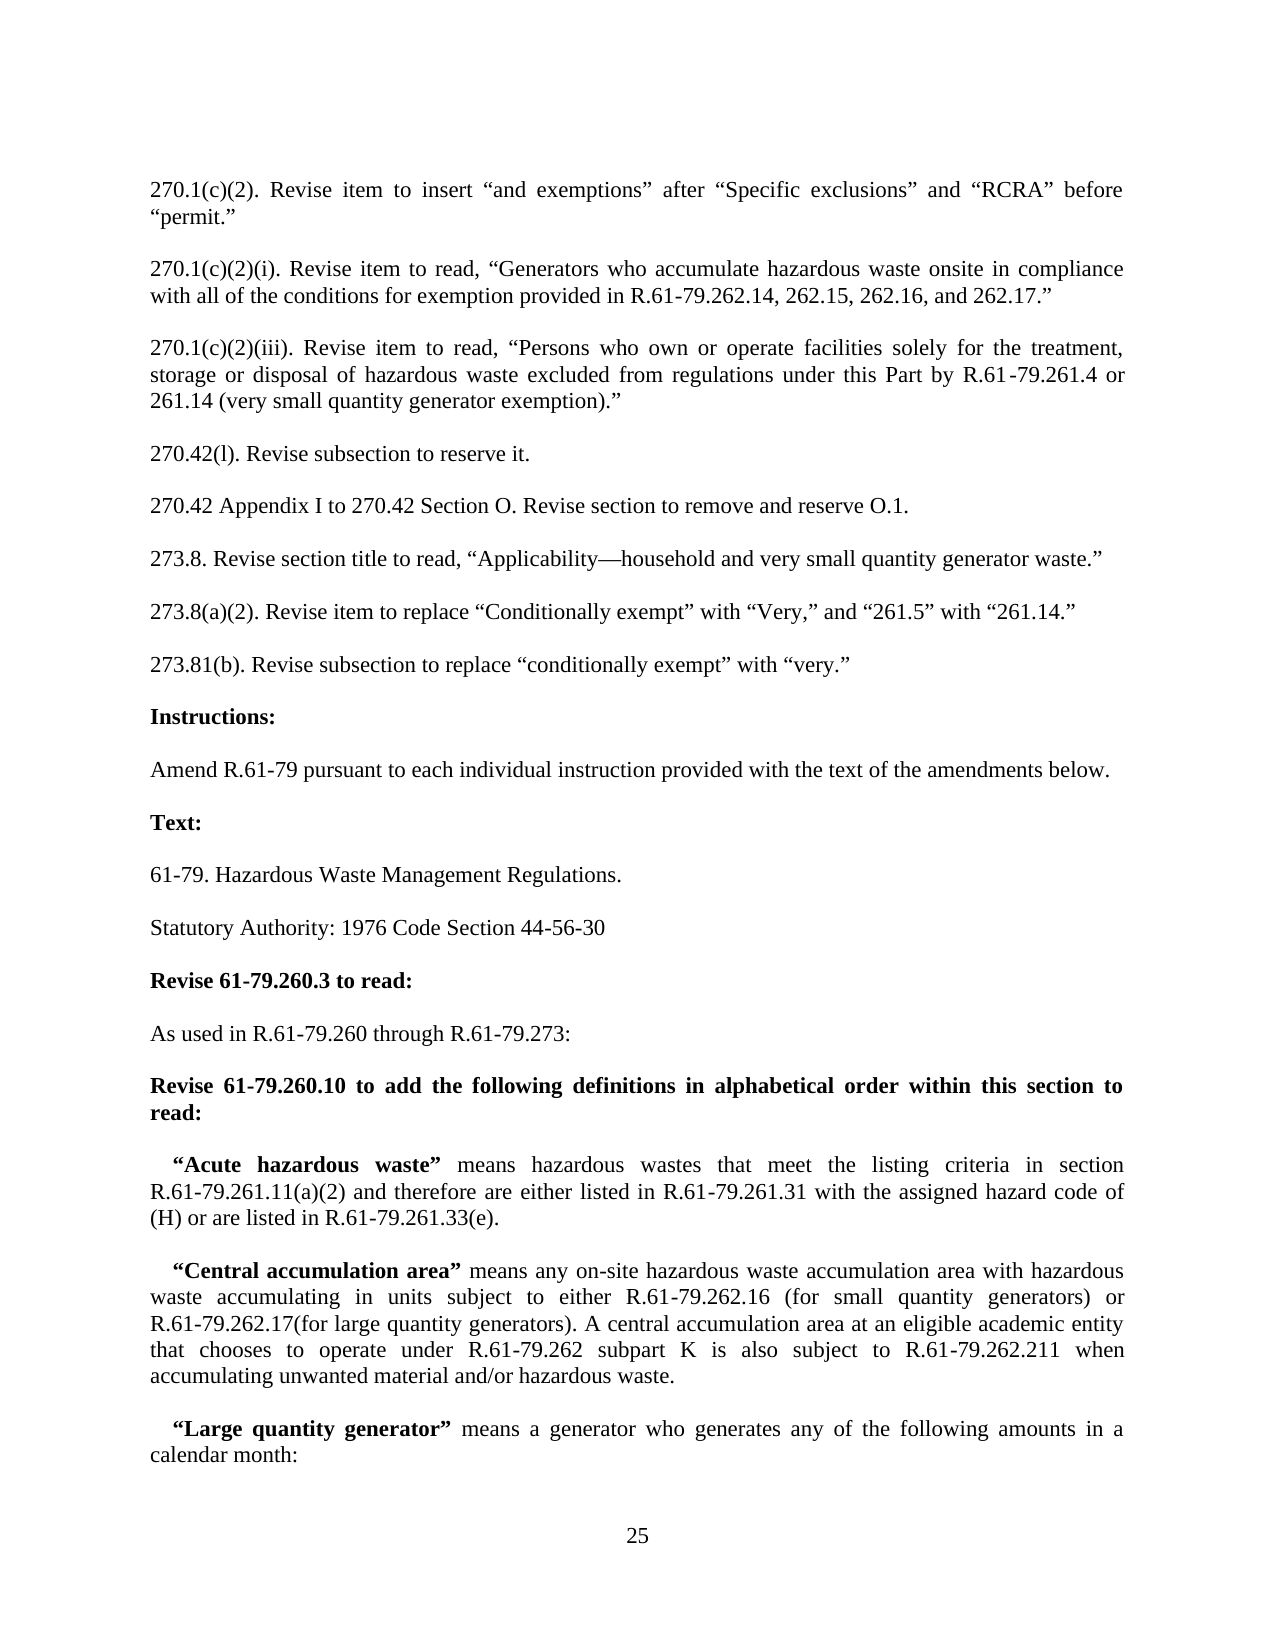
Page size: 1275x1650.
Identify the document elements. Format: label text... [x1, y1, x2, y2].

text 270.1(c)(2). Revise item to insert “and exemptions” after “Specific exclusions” and “RCRA” before “permit.” [150, 176, 1125, 229]
text 273.81(b). Revise subsection to replace “conditionally exempt” with “very.” [150, 651, 1125, 677]
text 273.8. Revise section title to read, “Applicability—household and very small quantity generator waste.” [150, 545, 1125, 572]
text Statutory Authority: 1976 Code Section 44-56-30 [150, 914, 1125, 941]
text 273.8(a)(2). Revise item to replace “Conditionally exempt” with “Very,” and “261.5” with “261.14.” [150, 598, 1125, 624]
text As used in R.61-79.260 through R.61-79.273: [150, 1020, 1125, 1046]
text 270.1(c)(2)(iii). Revise item to read, “Persons who own or operate facilities solely for the treatment, storage or disposal of hazardous waste excluded from regulations under this Part by R.61-79.261.4 or 261.14 (very small quantity generator exemption).” [150, 334, 1125, 413]
text Revise 61-79.260.10 to add the following definitions in alphabetical order within this section to read: [150, 1072, 1125, 1125]
text 270.42(l). Revise subsection to reserve it. [150, 440, 1125, 466]
text 61-79. Hazardous Waste Management Regulations. [150, 862, 1125, 888]
text “Large quantity generator” means a generator who generates any of the following amounts in a calendar month: [150, 1415, 1125, 1468]
text Amend R.61-79 pursuant to each individual instruction provided with the text of the amendments below. [150, 756, 1125, 782]
text Revise 61-79.260.3 to read: [150, 967, 1125, 993]
text Text: [150, 809, 1125, 835]
text 270.42 Appendix I to 270.42 Section O. Revise section to remove and reserve O.1. [150, 493, 1125, 519]
text “Acute hazardous waste” means hazardous wastes that meet the listing criteria in section R.61-79.261.11(a)(2) and therefore are either listed in R.61-79.261.31 with the assigned hazard code of (H) or are listed in R.61-79.261.33(e). [150, 1151, 1125, 1231]
text Instructions: [150, 703, 1125, 730]
text “Central accumulation area” means any on-site hazardous waste accumulation area with hazardous waste accumulating in units subject to either R.61-79.262.16 (for small quantity generators) or R.61-79.262.17(for large quantity generators). A central accumulation area at an eligible academic entity that chooses to operate under R.61-79.262 subpart K is also subject to R.61-79.262.211 when accumulating unwanted material and/or hazardous waste. [150, 1257, 1125, 1389]
text 270.1(c)(2)(i). Revise item to read, “Generators who accumulate hazardous waste onsite in compliance with all of the conditions for exemption provided in R.61-79.262.14, 262.15, 262.16, and 262.17.” [150, 255, 1125, 308]
